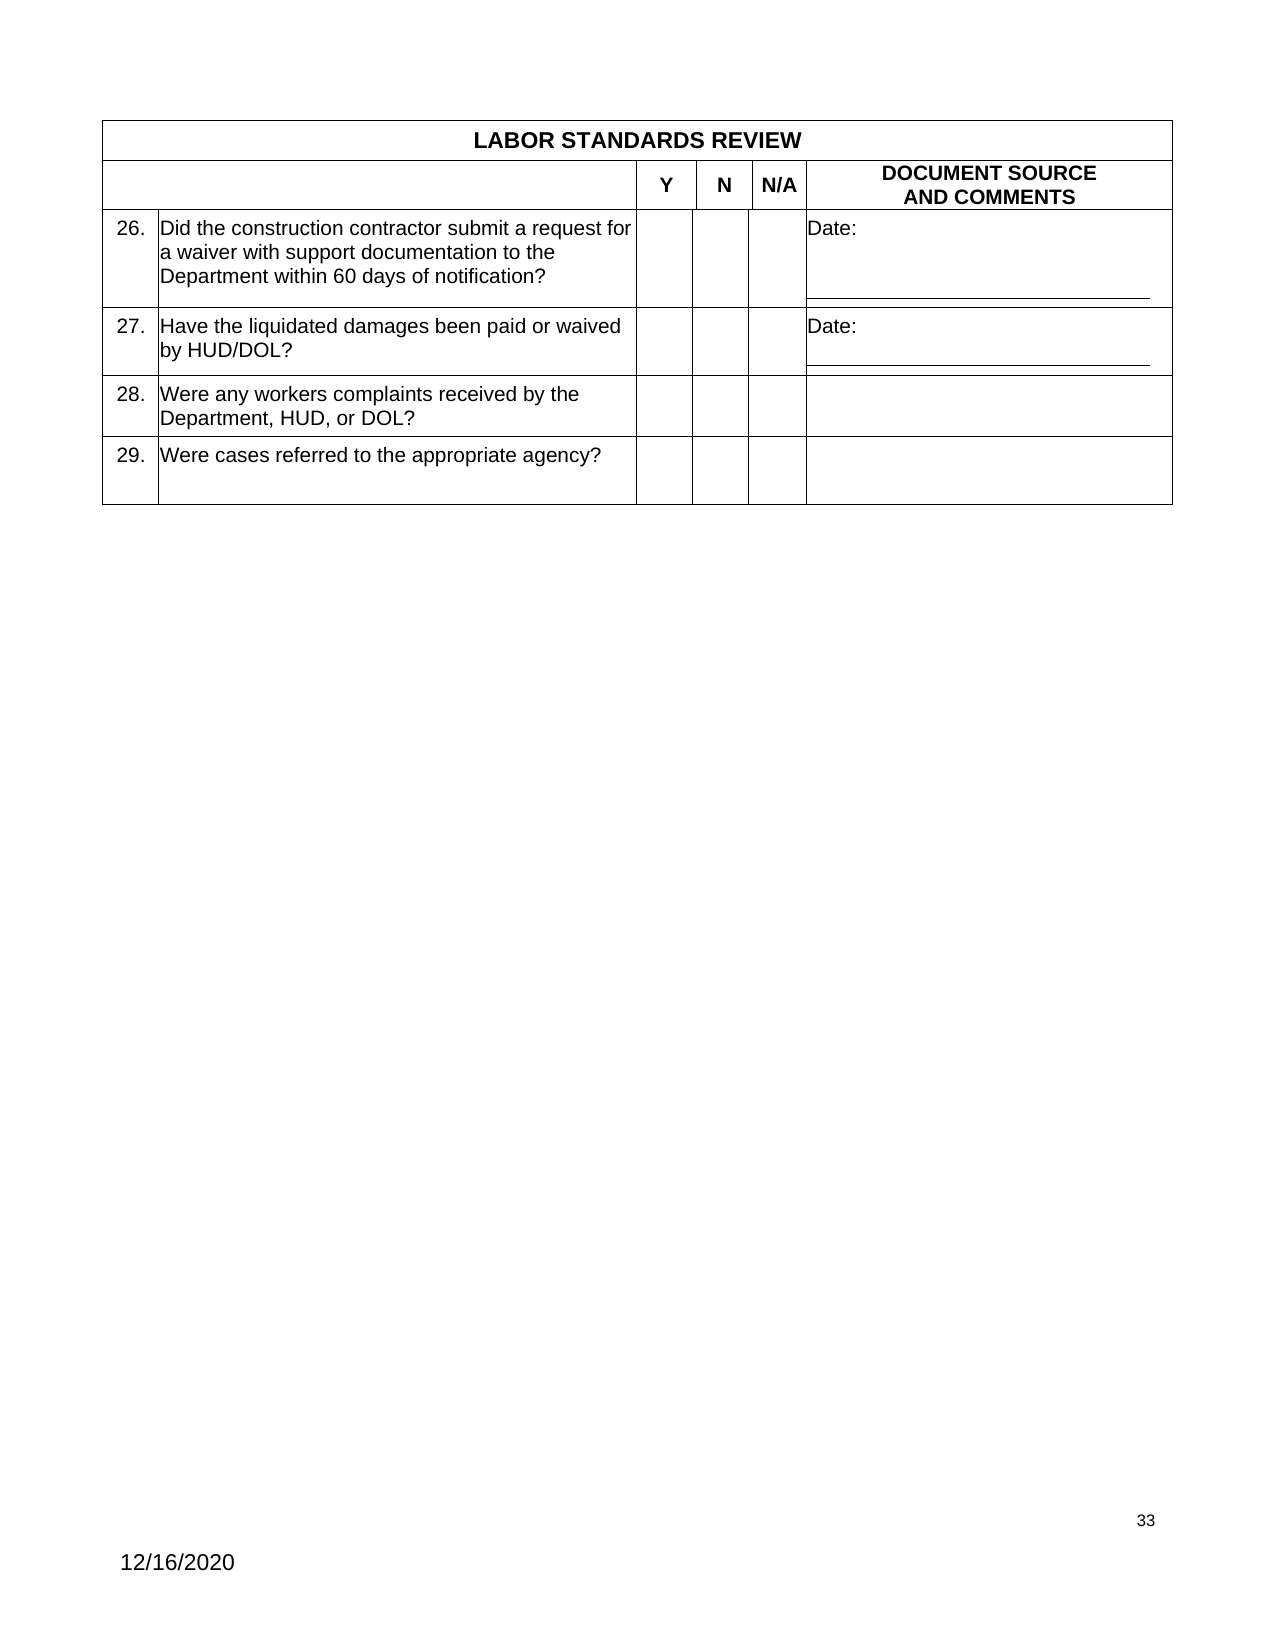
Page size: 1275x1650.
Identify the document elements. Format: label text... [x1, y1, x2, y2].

table_header LABOR STANDARDS REVIEW [103, 121, 1172, 160]
table_cell [693, 376, 748, 436]
table_cell [637, 308, 692, 374]
table_cell [749, 308, 806, 374]
table_cell [693, 437, 748, 504]
table_cell [693, 210, 748, 307]
table_cell Date: [807, 308, 1172, 374]
table_cell [749, 376, 806, 436]
table_cell 28. [103, 376, 158, 436]
table_cell [749, 210, 806, 307]
table_cell Have the liquidated damages been paid or waived by HUD/DOL? [159, 308, 636, 374]
table_cell 29. [103, 437, 158, 504]
table_cell [749, 437, 806, 504]
table_cell 27. [103, 308, 158, 374]
table_cell [159, 161, 636, 209]
table_cell Did the construction contractor submit a request for a waiver with support documentation to the Department within 60 days of notification? [159, 210, 636, 307]
table_cell Were cases referred to the appropriate agency? [159, 437, 636, 504]
table_cell [807, 376, 1172, 436]
table_cell [807, 437, 1172, 504]
table_cell DOCUMENT SOURCE AND COMMENTS [807, 161, 1172, 209]
table_cell [693, 308, 748, 374]
table_cell Date: [807, 210, 1172, 307]
table_cell [637, 210, 692, 307]
table_cell [637, 437, 692, 504]
table_cell 26. [103, 210, 158, 307]
table_cell N [697, 161, 752, 209]
table_cell [637, 376, 692, 436]
table_cell N/A [753, 161, 806, 209]
table_cell Were any workers complaints received by the Department, HUD, or DOL? [159, 376, 636, 436]
table_cell [103, 161, 159, 209]
table_cell Y [637, 161, 696, 209]
